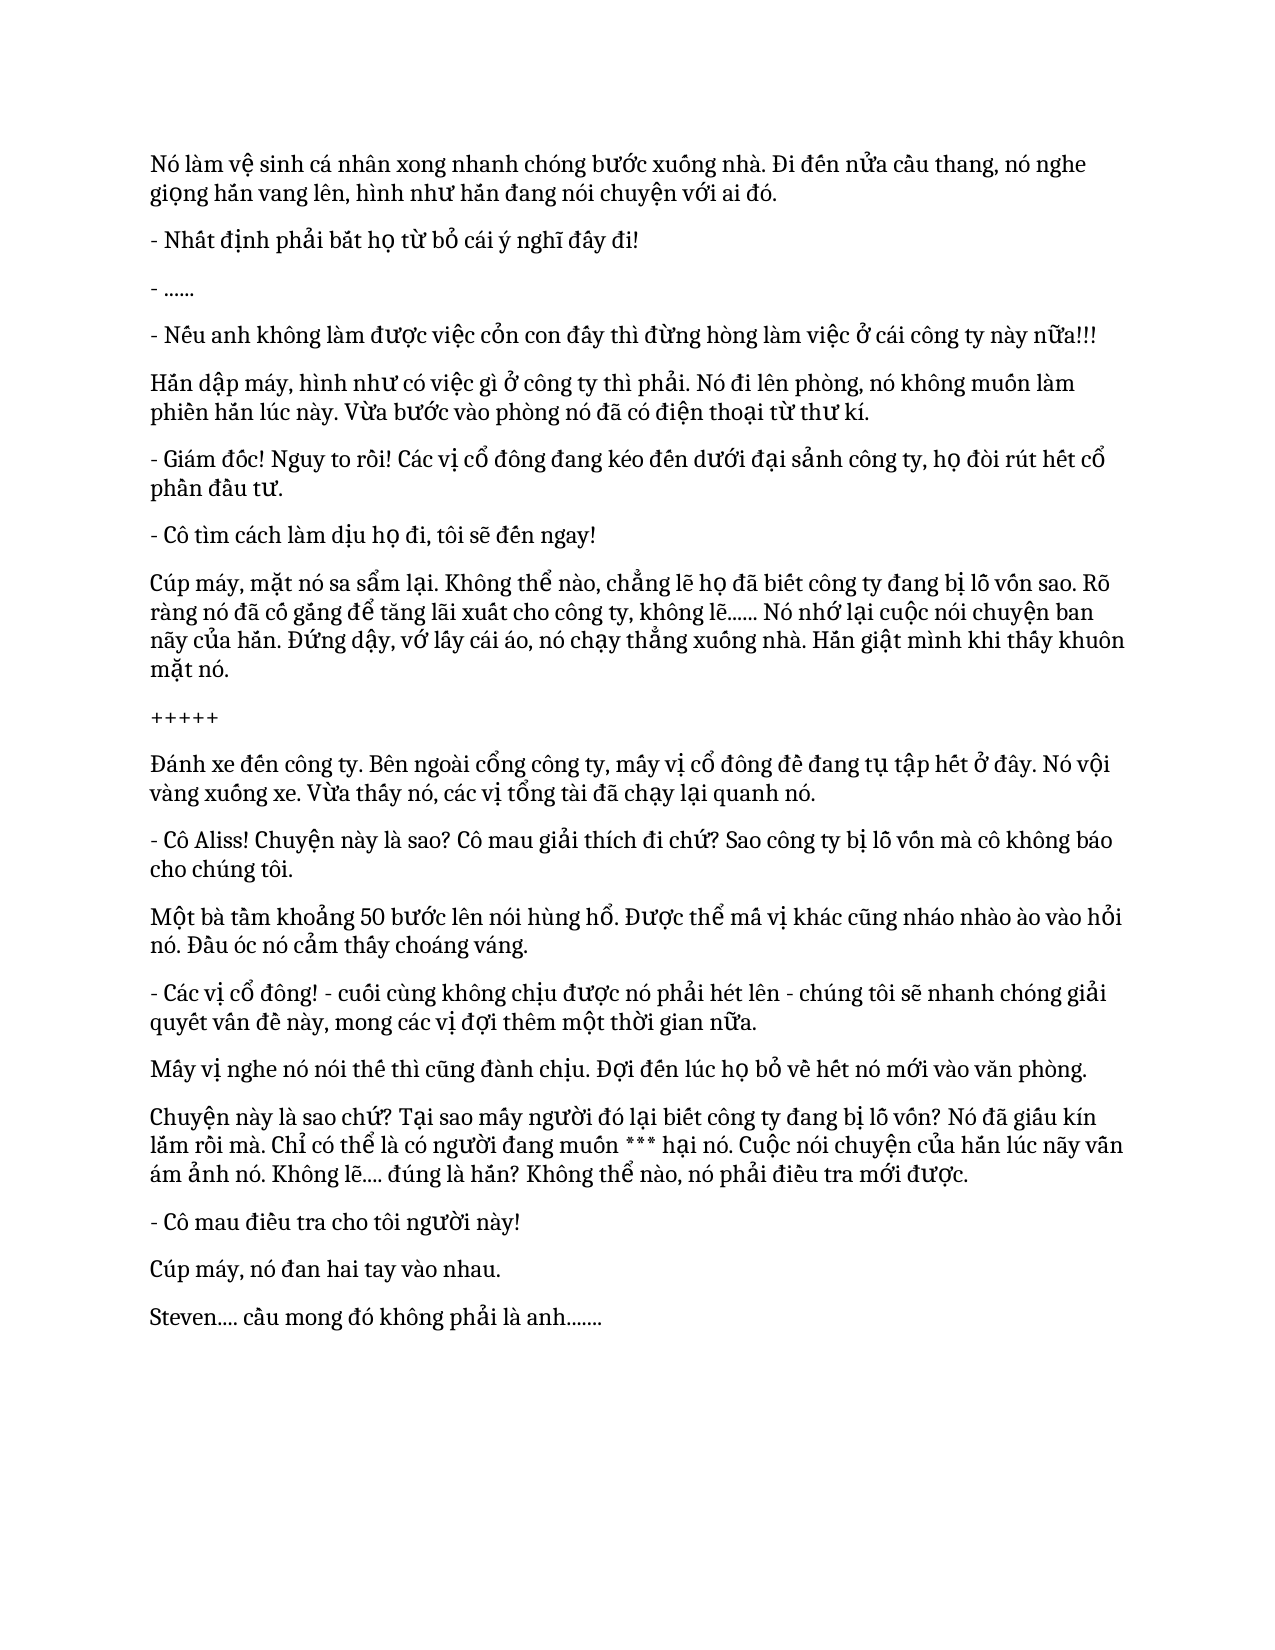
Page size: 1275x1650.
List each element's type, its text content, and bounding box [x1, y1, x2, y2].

text - Nhất định phải bắt họ từ bỏ cái ý nghĩ đấy đi! [150, 226, 1125, 255]
text Mấy vị nghe nó nói thế thì cũng đành chịu. Đợi đến lúc họ bỏ về hết nó mới vào văn phòng. [150, 1055, 1125, 1084]
text - Nếu anh không làm được việc cỏn con đấy thì đừng hòng làm việc ở cái công ty này nữa!!! [150, 321, 1125, 350]
text - Cô mau điều tra cho tôi người này! [150, 1207, 1125, 1236]
text - Cô Aliss! Chuyện này là sao? Cô mau giải thích đi chứ? Sao công ty bị lỗ vốn mà cô không báo cho chúng tôi. [150, 826, 1125, 884]
text Steven.... cầu mong đó không phải là anh....... [150, 1302, 1125, 1331]
text Hắn dập máy, hình như có việc gì ở công ty thì phải. Nó đi lên phòng, nó không muốn làm phiền hắn lúc này. Vừa bước vào phòng nó đã có điện thoại từ thư kí. [150, 369, 1125, 426]
text Chuyện này là sao chứ? Tại sao mấy người đó lại biết công ty đang bị lỗ vốn? Nó đã giấu kín lắm rồi mà. Chỉ có thể là có người đang muốn *** hại nó. Cuộc nói chuyện của hắn lúc nãy vẫn ám ảnh nó. Không lẽ.... đúng là hắn? Không thể nào, nó phải điều tra mới được. [150, 1102, 1125, 1189]
text Cúp máy, nó đan hai tay vào nhau. [150, 1255, 1125, 1284]
text Đánh xe đến công ty. Bên ngoài cổng công ty, mấy vị cổ đông đề đang tụ tập hết ở đây. Nó vội vàng xuống xe. Vừa thấy nó, các vị tổng tài đã chạy lại quanh nó. [150, 750, 1125, 807]
text +++++ [150, 702, 1125, 731]
text Một bà tầm khoảng 50 bước lên nói hùng hổ. Được thể mấ vị khác cũng nháo nhào ào vào hỏi nó. Đầu óc nó cảm thấy choáng váng. [150, 902, 1125, 960]
text - Giám đốc! Nguy to rồi! Các vị cổ đông đang kéo đến dưới đại sảnh công ty, họ đòi rút hết cổ phần đầu tư. [150, 445, 1125, 502]
text Cúp máy, mặt nó sa sẩm lại. Không thể nào, chẳng lẽ họ đã biết công ty đang bị lỗ vốn sao. Rõ ràng nó đã cố gắng để tăng lãi xuất cho công ty, không lẽ...... Nó nhớ lại cuộc nói chuyện ban nãy của hắn. Đứng dậy, vớ lấy cái áo, nó chạy thẳng xuống nhà. Hắn giật mình khi thấy khuôn mặt nó. [150, 569, 1125, 684]
text - Cô tìm cách làm dịu họ đi, tôi sẽ đến ngay! [150, 521, 1125, 550]
text - ...... [150, 274, 1125, 302]
text Nó làm vệ sinh cá nhân xong nhanh chóng bước xuống nhà. Đi đến nửa cầu thang, nó nghe giọng hắn vang lên, hình như hắn đang nói chuyện với ai đó. [150, 150, 1125, 207]
text - Các vị cổ đông! - cuối cùng không chịu được nó phải hét lên - chúng tôi sẽ nhanh chóng giải quyết vấn đề này, mong các vị đợi thêm một thời gian nữa. [150, 979, 1125, 1036]
